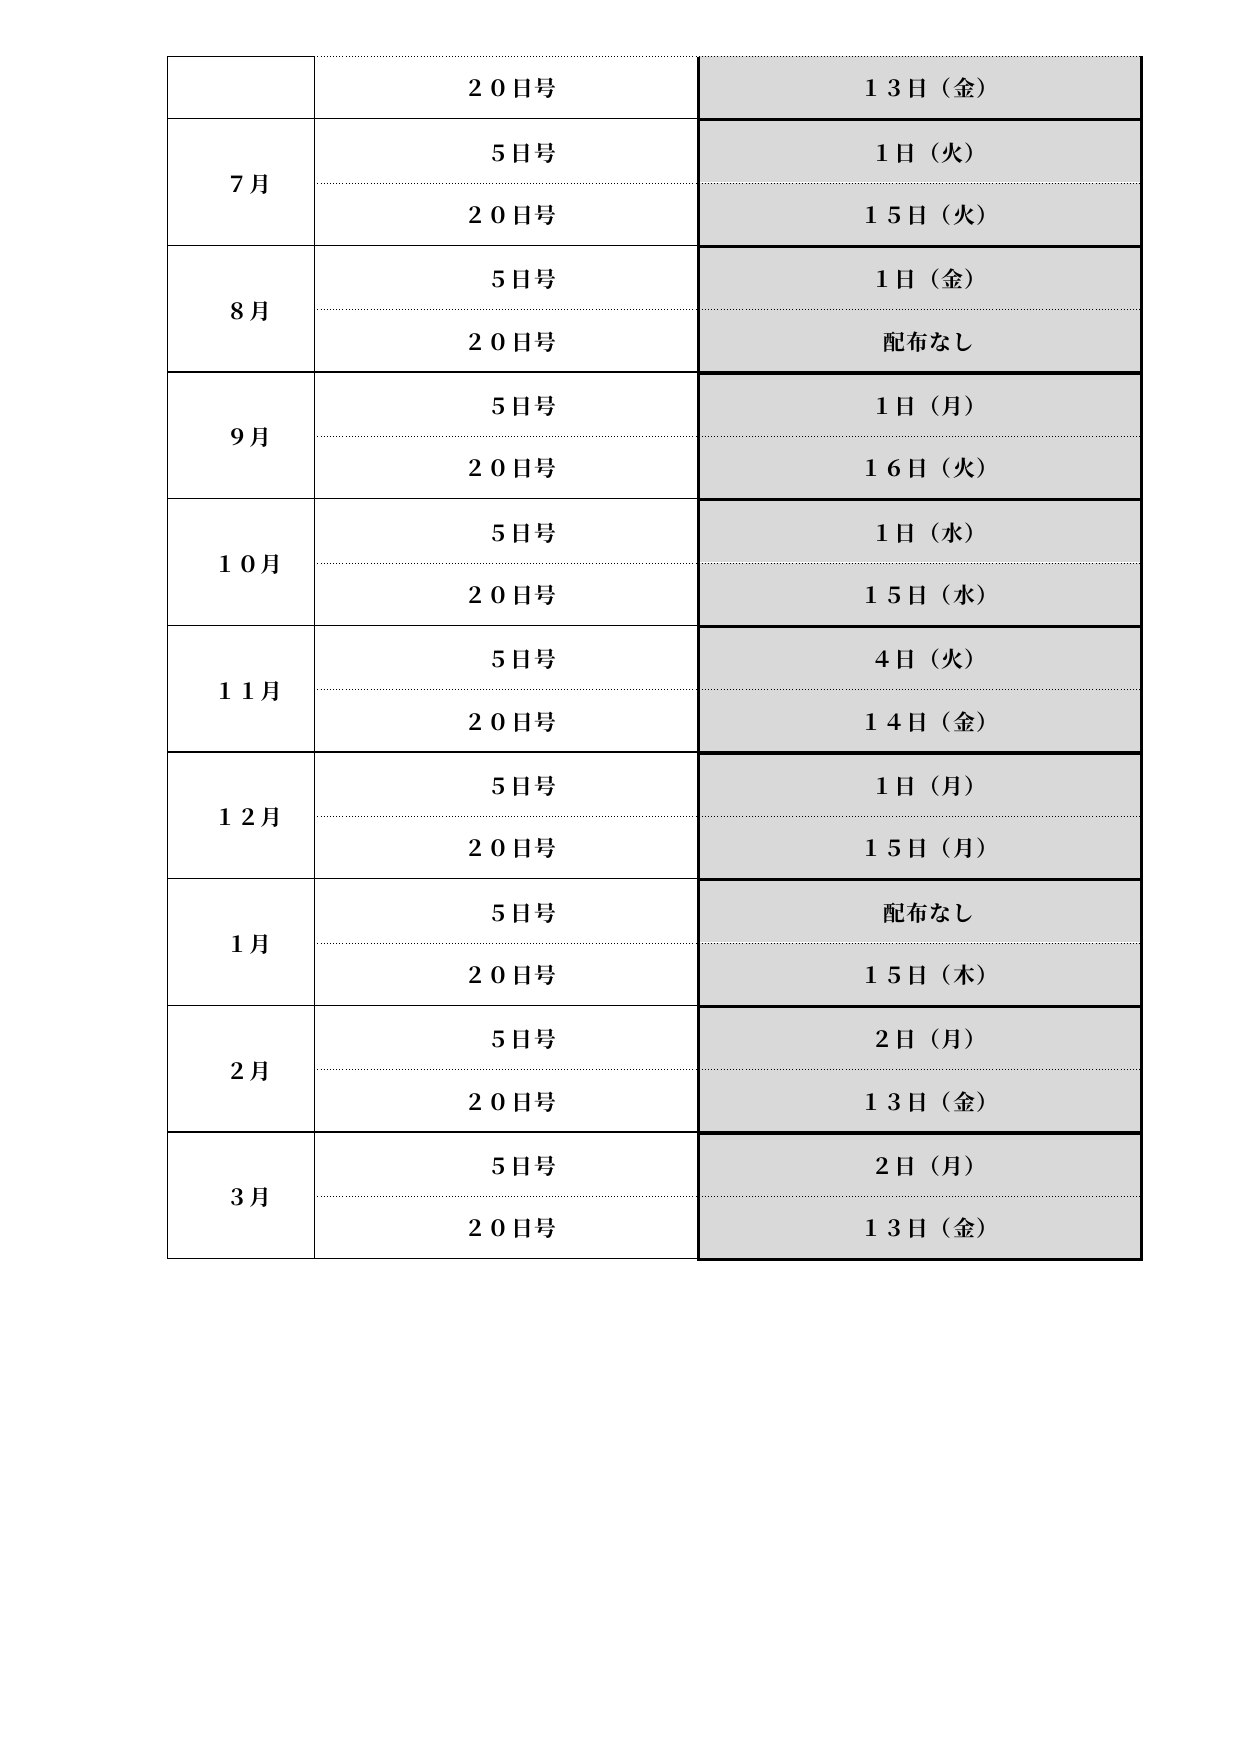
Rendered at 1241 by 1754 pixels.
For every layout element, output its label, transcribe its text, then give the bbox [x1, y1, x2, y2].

table_cell ４日（火） [700, 628, 1140, 689]
table_cell ５日号 [315, 373, 697, 436]
table_cell １５日（水） [700, 563, 1140, 625]
table_cell 配布なし [700, 881, 1140, 942]
table_cell ７月 [168, 119, 314, 245]
table_cell ８月 [168, 246, 314, 371]
table_cell ２日（月） [700, 1008, 1140, 1069]
table_cell ５日号 [315, 246, 697, 309]
table_cell １３日（金） [700, 1196, 1140, 1258]
table_cell ２０日号 [315, 436, 697, 498]
table_cell ５日号 [315, 753, 697, 816]
table_cell １月 [168, 879, 314, 1005]
table_cell ３月 [168, 1133, 314, 1258]
table_cell ２０日号 [315, 943, 697, 1005]
table_cell ２０日号 [315, 1069, 697, 1131]
table_cell １０月 [168, 499, 314, 625]
table_cell ５日号 [315, 879, 697, 942]
table_cell ２月 [168, 1006, 314, 1131]
table_cell １４日（金） [700, 689, 1140, 751]
table_cell ２０日号 [315, 1196, 697, 1258]
table_cell ６月 [168, 57, 314, 118]
table_cell ２０日号 [315, 689, 697, 751]
table_cell ２０日号 [315, 563, 697, 625]
table_cell １５日（火） [700, 183, 1140, 245]
table_cell ５日号 [315, 1133, 697, 1196]
table_cell １日（月） [700, 755, 1140, 816]
table_cell ５日号 [315, 626, 697, 689]
table_cell ２０日号 [315, 816, 697, 878]
table_cell １５日（木） [700, 943, 1140, 1005]
table_cell 配布なし [700, 309, 1140, 371]
table_cell １日（水） [700, 501, 1140, 562]
table_cell １日（月） [700, 375, 1140, 436]
table_cell １日（金） [700, 248, 1140, 309]
table_cell ５日号 [315, 499, 697, 562]
table_cell １５日（月） [700, 816, 1140, 878]
table_cell １３日（金） [700, 1069, 1140, 1131]
table_cell ９月 [168, 373, 314, 498]
table_cell １２月 [168, 753, 314, 878]
table_cell ２０日号 [315, 309, 697, 371]
table_cell １１月 [168, 626, 314, 751]
table_cell ２０日号 [315, 56, 698, 118]
table_cell １３日（金） [700, 56, 1140, 118]
table_cell ５日号 [315, 119, 697, 182]
table_cell ５日号 [315, 1006, 697, 1069]
table_cell ２０日号 [315, 183, 697, 245]
table_cell １日（火） [700, 121, 1140, 182]
table_cell ２日（月） [700, 1135, 1140, 1196]
table_cell １６日（火） [700, 436, 1140, 498]
